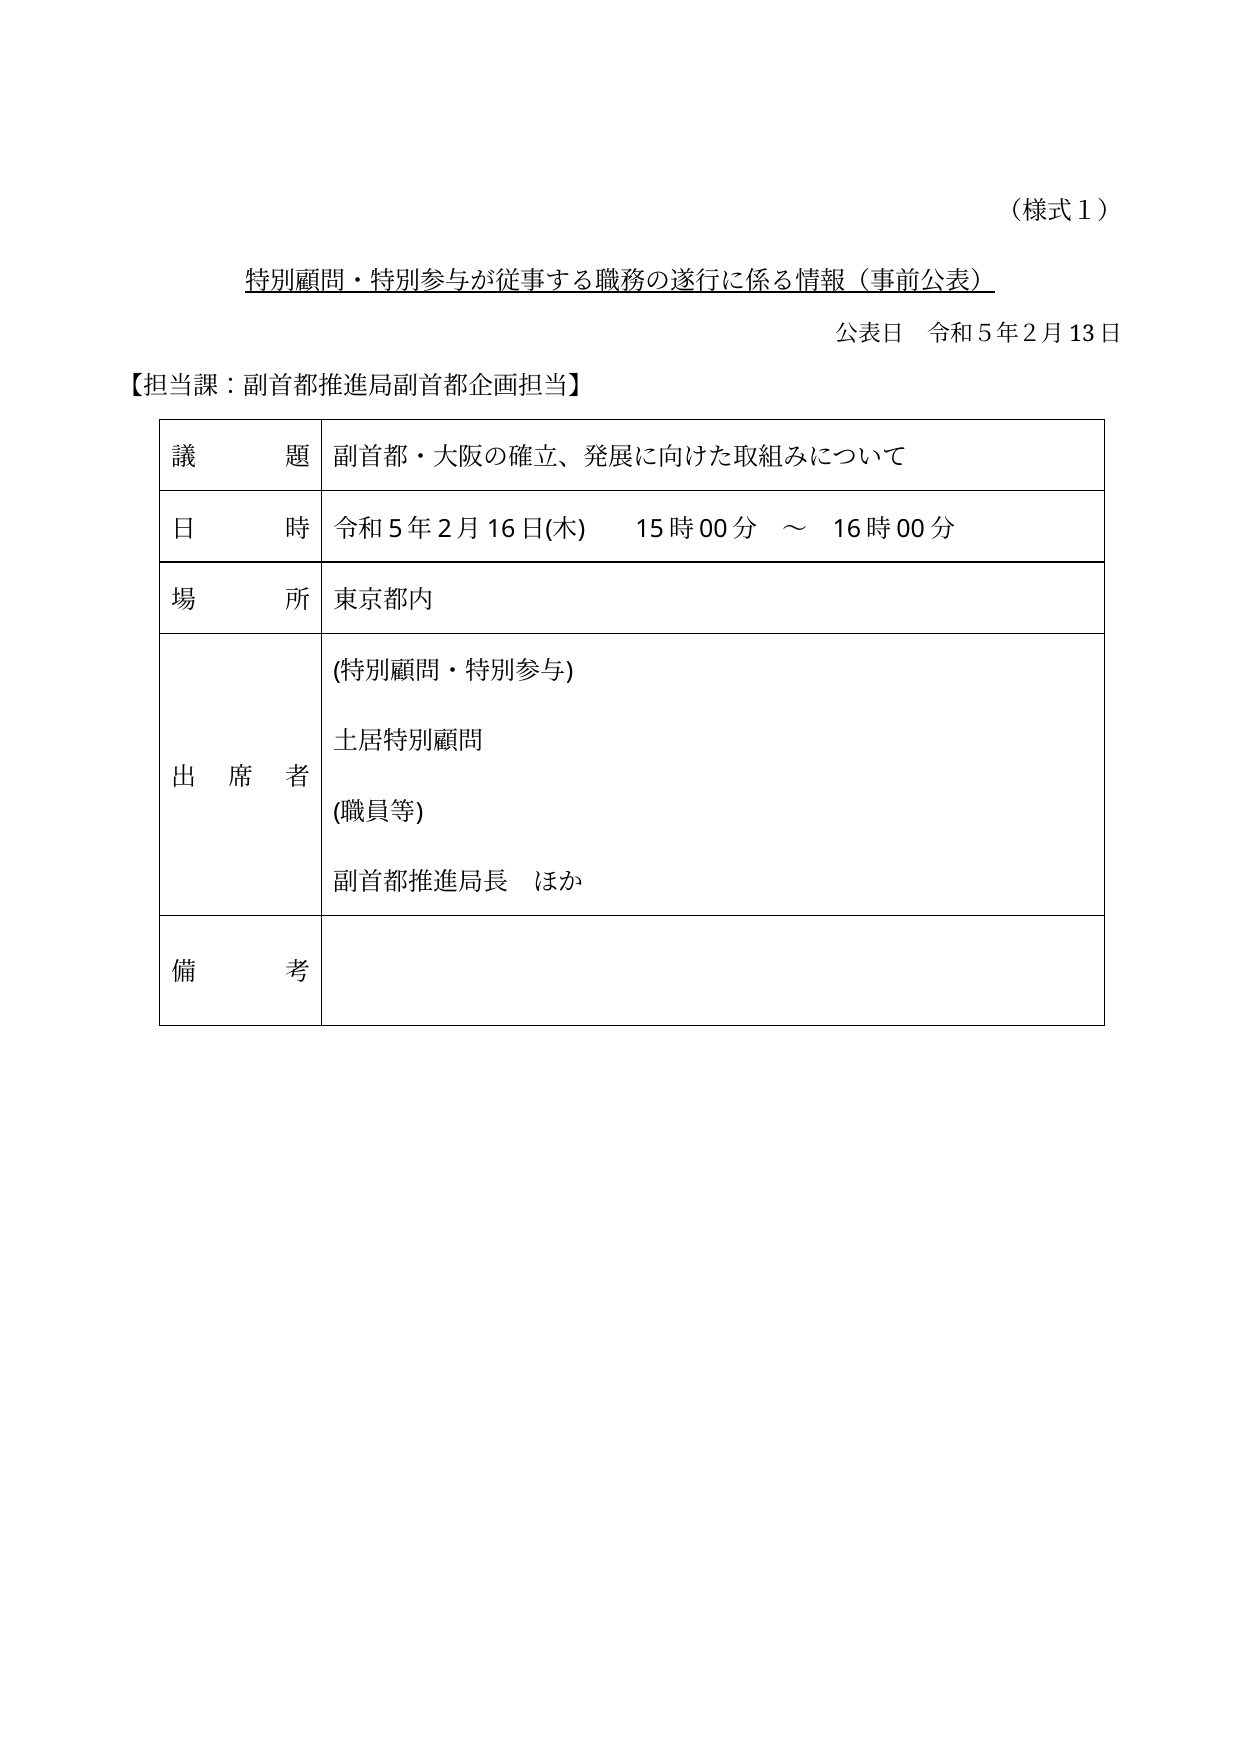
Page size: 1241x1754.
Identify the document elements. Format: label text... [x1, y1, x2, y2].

text 公表日 令和５年２月13日 [118, 314, 1122, 349]
table_cell 東京都内 [322, 563, 1104, 633]
table_cell (特別顧問・特別参与) 土居特別顧問 (職員等) 副首都推進局長 ほか [322, 634, 1104, 914]
text （様式１） [118, 173, 1122, 243]
table_cell 出席者 [160, 634, 321, 914]
table_cell 場所 [160, 563, 321, 633]
text 【担当課：副首都推進局副首都企画担当】 [118, 349, 1122, 419]
table_header 副首都・大阪の確立、発展に向けた取組みについて [322, 420, 1104, 490]
table_cell [322, 916, 1104, 1024]
text 特別顧問・特別参与が従事する職務の遂行に係る情報（事前公表） [118, 243, 1122, 314]
table_cell 令和5年2月16日(木) 15時00分 ～ 16時00分 [322, 491, 1104, 561]
table_header 議題 [160, 420, 321, 490]
table_cell 日時 [160, 491, 321, 561]
table_cell 備考 [160, 916, 321, 1024]
